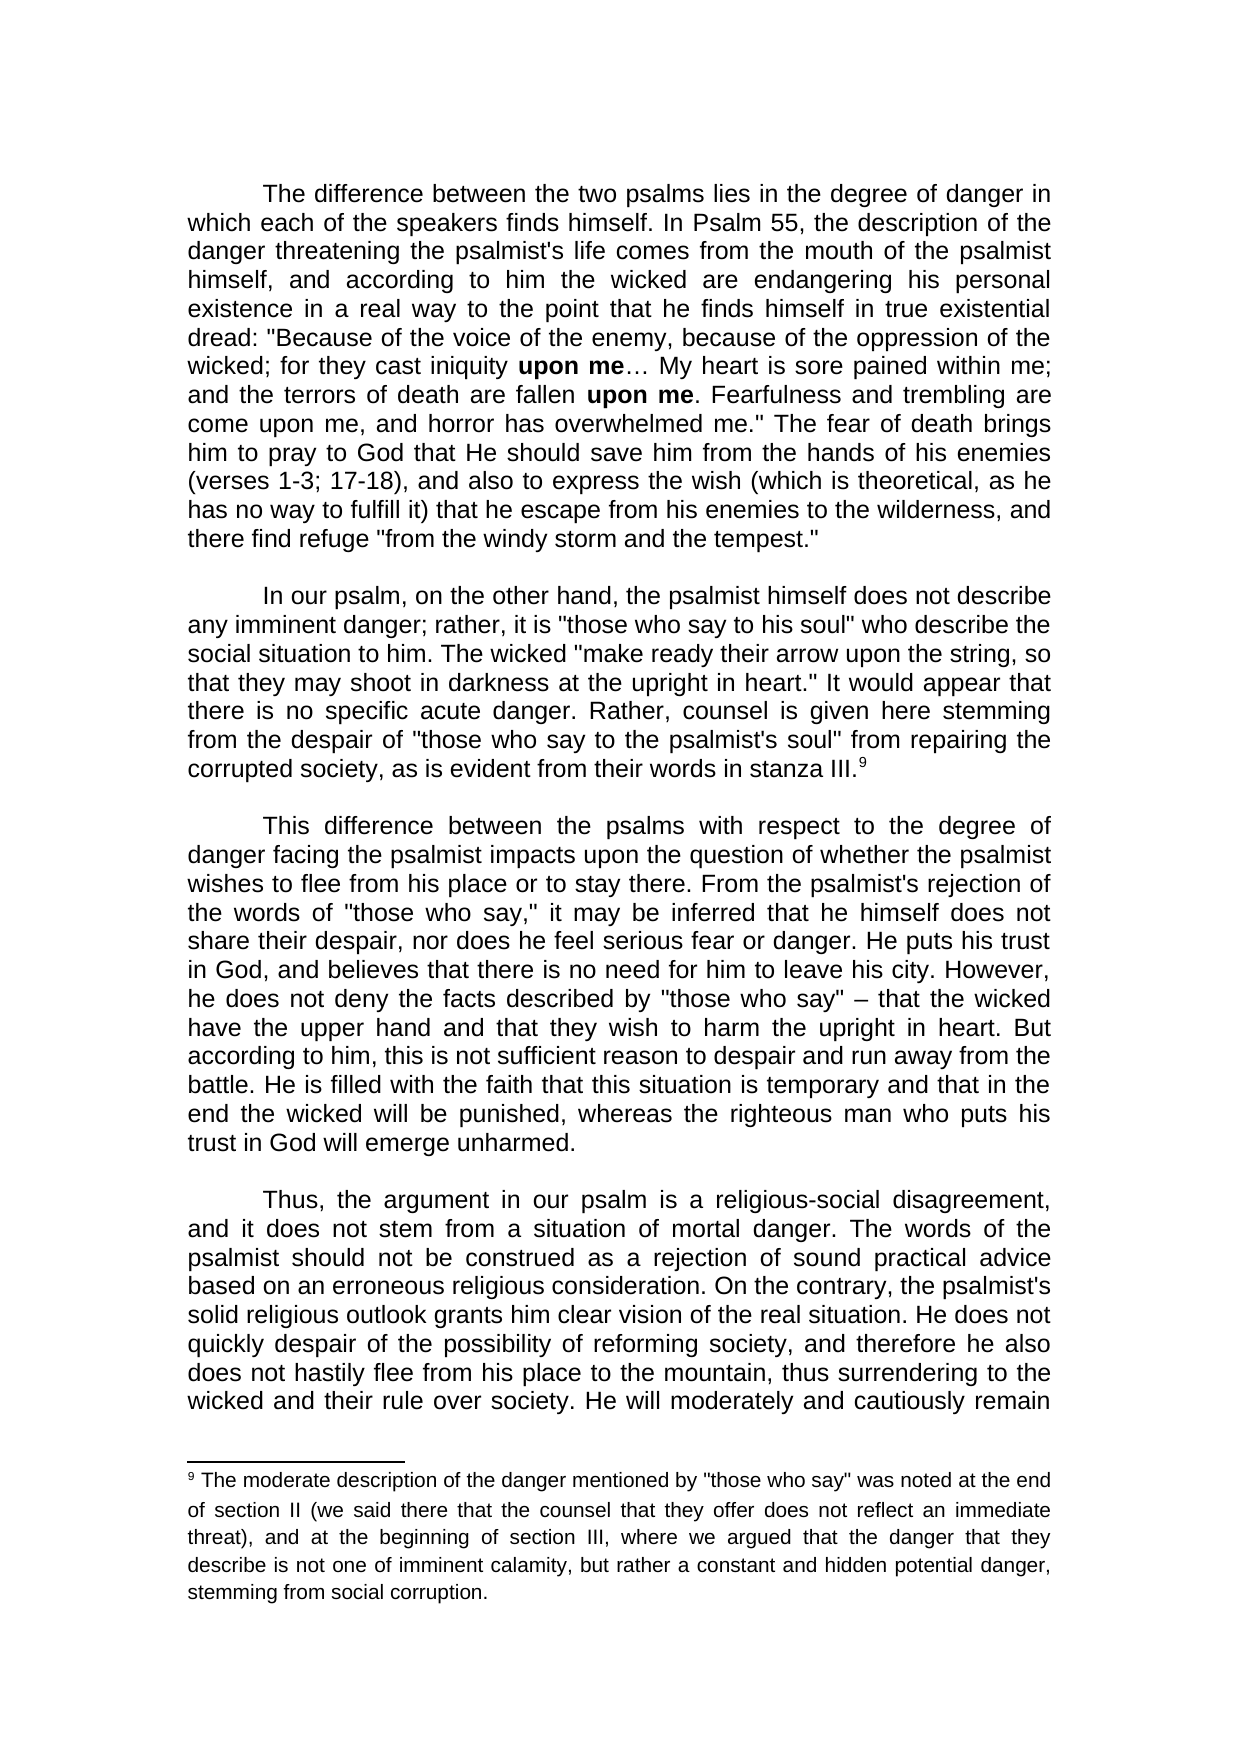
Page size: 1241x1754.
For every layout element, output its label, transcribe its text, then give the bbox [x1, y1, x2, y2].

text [187, 1185, 1053, 1415]
text The difference between the two psalms lies in the degree of danger in which each of the speakers finds himself. In Psalm 55, the description of the danger threatening the psalmist's life comes from the mouth of the psalmist himself, and according to him the wicked are endangering his personal existence in a real way to the point that he finds himself in true existential dread: "Because of the voice of the enemy, because of the oppression of the wicked; for they cast iniquity upon me… My heart is sore pained within me; and the terrors of death are fallen upon me. Fearfulness and trembling are come upon me, and horror has overwhelmed me." The fear of death brings him to pray to God that He should save him from the hands of his enemies (verses 1-3; 17-18), and also to express the wish (which is theoretical, as he has no way to fulfill it) that he escape from his enemies to the wilderness, and there find refuge "from the windy storm and the tempest." [187, 179, 1053, 552]
text In our psalm, on the other hand, the psalmist himself does not describe any imminent danger; rather, it is "those who say to his soul" who describe the social situation to him. The wicked "make ready their arrow upon the string, so that they may shoot in darkness at the upright in heart." It would appear that there is no specific acute danger. Rather, counsel is given here stemming from the despair of "those who say to the psalmist's soul" from repairing the corrupted society, as is evident from their words in stanza III. [187, 581, 1053, 782]
text This difference between the psalms with respect to the degree of danger facing the psalmist impacts upon the question of whether the psalmist wishes to flee from his place or to stay there. From the psalmist's rejection of the words of "those who say," it may be inferred that he himself does not share their despair, nor does he feel serious fear or danger. He puts his trust in God, and believes that there is no need for him to leave his city. However, he does not deny the facts described by "those who say" – that the wicked have the upper hand and that they wish to harm the upright in heart. But according to him, this is not sufficient reason to despair and run away from the battle. He is filled with the faith that this situation is temporary and that in the end the wicked will be punished, whereas the righteous man who puts his trust in God will emerge unharmed. [187, 811, 1053, 1156]
